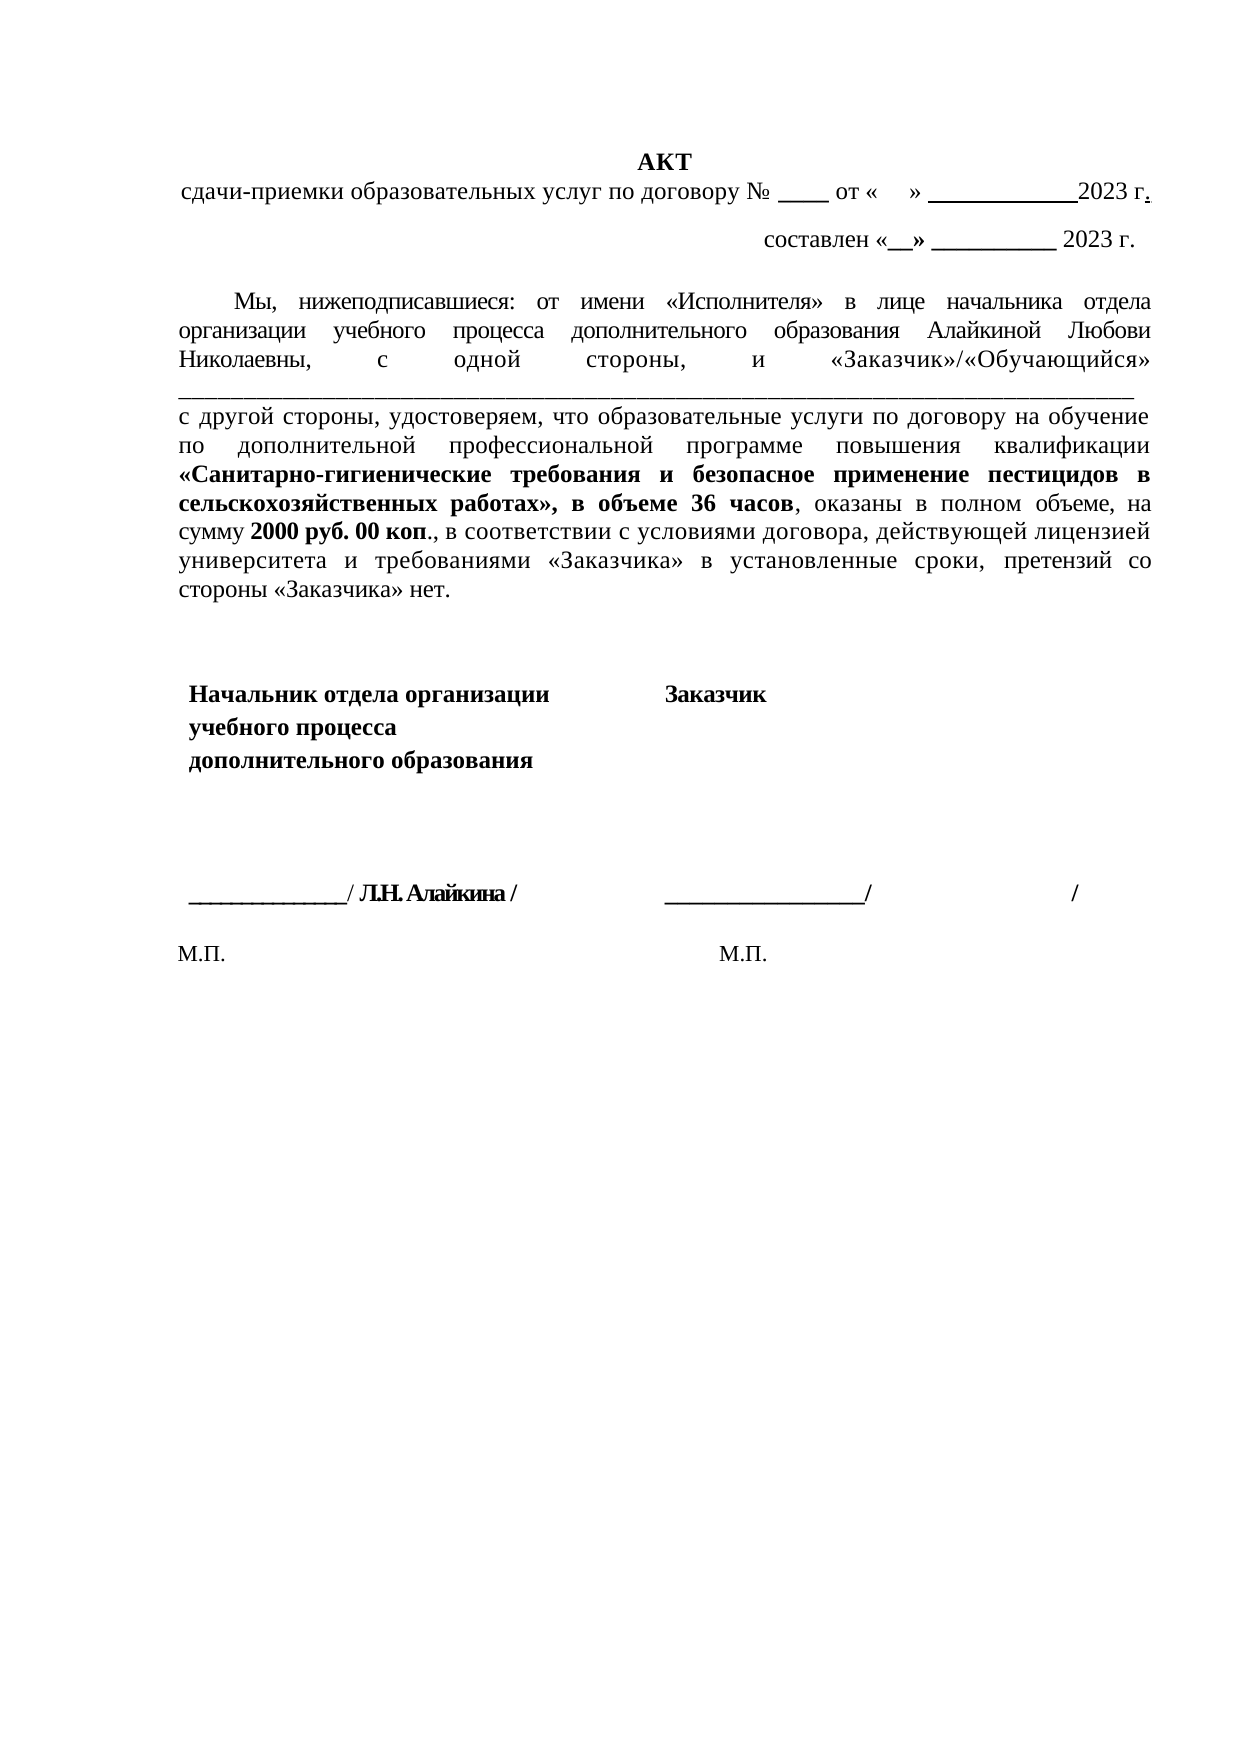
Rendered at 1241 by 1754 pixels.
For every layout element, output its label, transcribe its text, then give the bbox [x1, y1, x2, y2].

text сдачи-приемки образовательных услуг по договору № ____ от « » 2023 г. [180, 176, 1152, 205]
text АКТ [177, 147, 1152, 176]
text составлен «__» __________ 2023 г. [751, 224, 1152, 253]
table_cell М.П. [675, 910, 1240, 970]
table_header [133, 646, 1240, 910]
text Мы, нижеподписавшиеся: от имени «Исполнителя» в лице начальника отдела организации учебного процесса дополнительного образования Алайкиной Любови Николаевны, с одной стороны, и «Заказчик»/«Обучающийся» _________________________________________________________________________ с другой стороны, удостоверяем, что образовательные услуги по договору на обучение по дополнительной профессиональной программе повышения квалификации «Санитарно-гигиенические требования и безопасное применение пестицидов в сельскохозяйственных работах», в объеме 36 часов, оказаны в полном объеме, на сумму 2000 руб. 00 коп., в соответствии с условиями договора, действующей лицензией университета и требованиями «Заказчика» в установленные сроки, претензий со стороны «Заказчика» нет. [178, 286, 1152, 603]
table_cell М.П. [133, 910, 674, 970]
